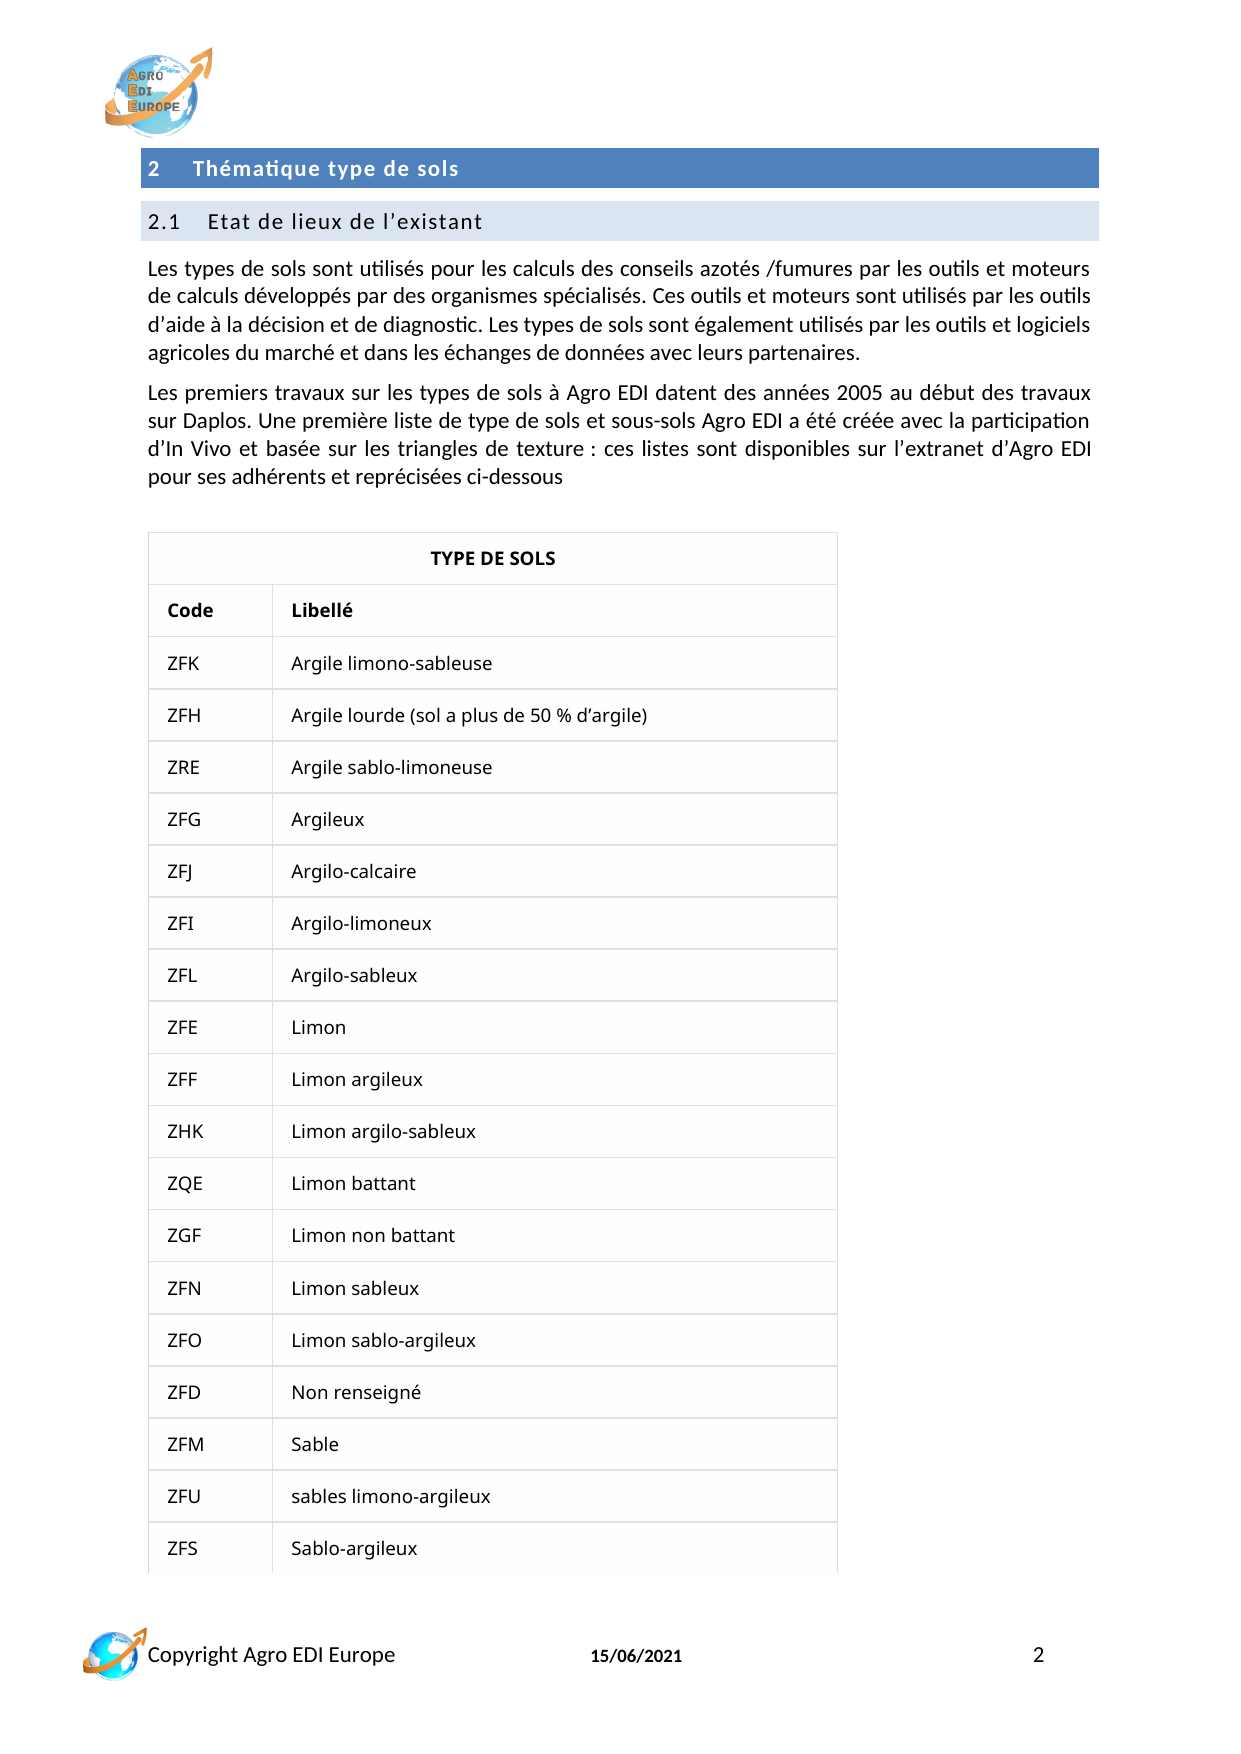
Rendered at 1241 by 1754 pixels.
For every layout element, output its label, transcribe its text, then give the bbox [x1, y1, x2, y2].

table_cell Limon non battant [273, 1210, 837, 1261]
table_cell sables limono-argileux [273, 1471, 837, 1521]
table_cell ZFI [149, 898, 272, 948]
text Les premiers travaux sur les types de sols à Agro EDI datent des années 2005 au début des travaux sur Daplos. Une première liste de type de sols et sous-sols Agro EDI a été créée avec la participation d’In Vivo et basée sur les triangles de texture : ces listes sont disponibles sur l’extranet d’Agro EDI pour ses adhérents et reprécisées ci-dessous [148, 378, 1093, 490]
table_cell ZFM [149, 1419, 272, 1469]
table_cell ZFK [149, 637, 272, 688]
table_cell Code [149, 585, 272, 636]
subtitle Thématique type de sols [148, 154, 1093, 182]
table_cell Argilo-sableux [273, 950, 837, 1000]
table_cell ZFL [149, 950, 272, 1000]
table_cell ZFF [149, 1054, 272, 1104]
table_cell Argileux [273, 794, 837, 844]
table_cell Limon sablo-argileux [273, 1315, 837, 1365]
table_cell Non renseigné [273, 1367, 837, 1417]
table_cell ZFS [149, 1523, 272, 1573]
table_cell Sable [273, 1419, 837, 1469]
table_cell ZQE [149, 1158, 272, 1209]
table_cell ZFG [149, 794, 272, 844]
table_cell Argilo-limoneux [273, 898, 837, 948]
picture [79, 1621, 149, 1686]
table_cell Argilo-calcaire [273, 846, 837, 896]
table_cell Sablo-argileux [273, 1523, 837, 1573]
table_cell ZFD [149, 1367, 272, 1417]
subtitle Etat de lieux de l’existant [148, 207, 1093, 235]
table_cell ZFO [149, 1315, 272, 1365]
table_cell ZFE [149, 1002, 272, 1052]
table_header TYPE DE SOLS [149, 533, 837, 584]
table_cell ZFN [149, 1262, 272, 1313]
table_cell Limon sableux [273, 1262, 837, 1313]
table_cell Argile sablo-limoneuse [273, 742, 837, 792]
table_cell ZFJ [149, 846, 272, 896]
table_cell ZGF [149, 1210, 272, 1261]
table_cell Argile lourde (sol a plus de 50 % d’argile) [273, 690, 837, 740]
table_cell ZFU [149, 1471, 272, 1521]
table_cell Argile limono-sableuse [273, 637, 837, 688]
table_cell Limon argilo-sableux [273, 1106, 837, 1157]
table_cell ZRE [149, 742, 272, 792]
table_cell ZHK [149, 1106, 272, 1157]
table_cell Limon battant [273, 1158, 837, 1209]
table_cell ZFH [149, 690, 272, 740]
text Les types de sols sont utilisés pour les calculs des conseils azotés /fumures par les outils et moteurs de calculs développés par des organismes spécialisés. Ces outils et moteurs sont utilisés par les outils d’aide à la décision et de diagnostic. Les types de sols sont également utilisés par les outils et logiciels agricoles du marché et dans les échanges de données avec leurs partenaires. [148, 254, 1093, 366]
table_cell Limon argileux [273, 1054, 837, 1104]
picture [82, 17, 232, 166]
table_cell Libellé [273, 585, 837, 636]
table_cell Limon [273, 1002, 837, 1052]
